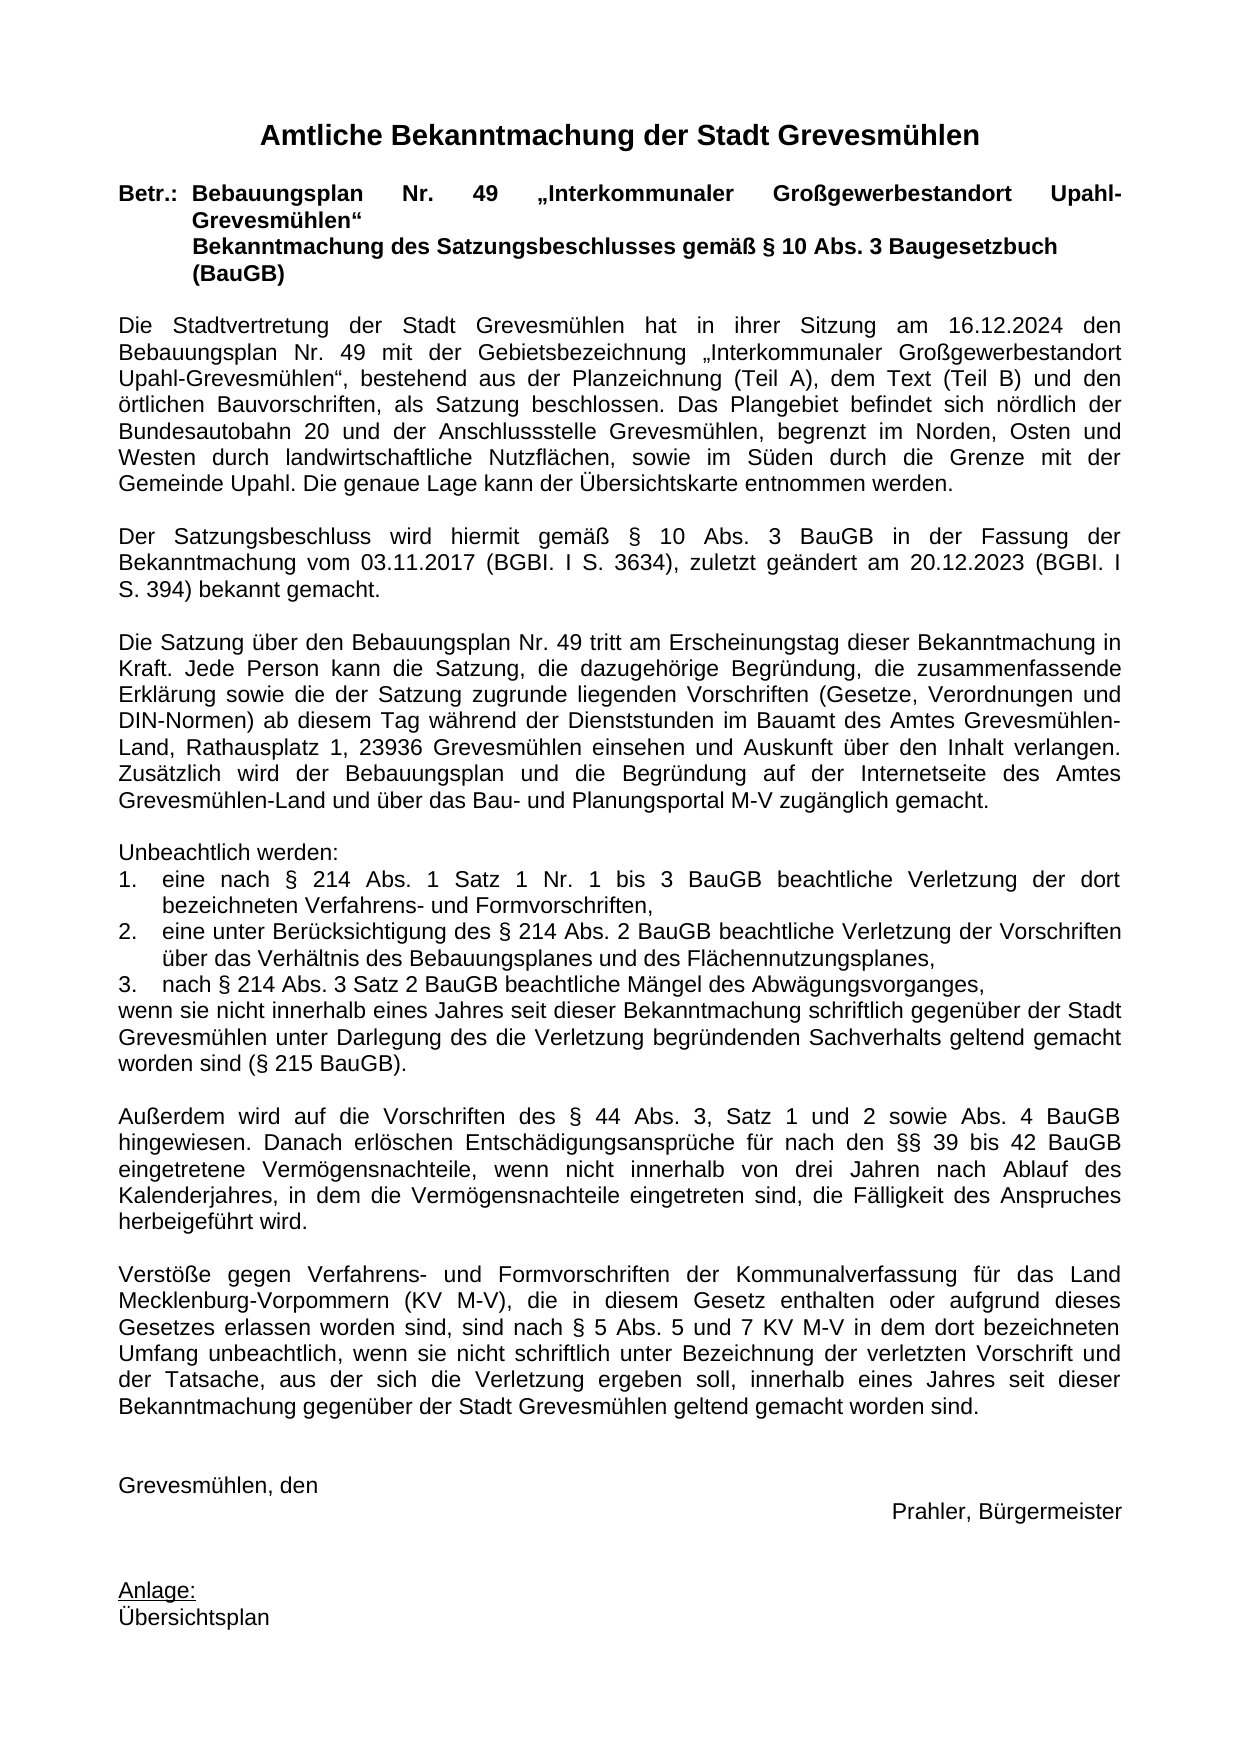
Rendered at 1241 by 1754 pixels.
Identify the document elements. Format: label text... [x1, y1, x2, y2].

text Übersichtsplan [118, 1603, 1122, 1630]
text Anlage: [118, 1577, 1122, 1603]
list eine unter Berücksichtigung des § 214 Abs. 2 BauGB beachtliche Verletzung der Vorschriften über das Verhältnis des Bebauungsplanes und des Flächennutzungsplanes, [118, 918, 1122, 971]
text wenn sie nicht innerhalb eines Jahres seit dieser Bekanntmachung schriftlich gegenüber der Stadt Grevesmühlen unter Darlegung des die Verletzung begründenden Sachverhalts geltend gemacht worden sind (§ 215 BauGB). [118, 997, 1122, 1076]
text Betr.: Bebauungsplan Nr. 49 „Interkommunaler Großgewerbestandort Upahl-Grevesmühlen“ [118, 180, 1122, 233]
list eine nach § 214 Abs. 1 Satz 1 Nr. 1 bis 3 BauGB beachtliche Verletzung der dort bezeichneten Verfahrens- und Formvorschriften, [118, 866, 1122, 918]
text Prahler, Bürgermeister [118, 1498, 1122, 1524]
text Verstöße gegen Verfahrens- und Formvorschriften der Kommunalverfassung für das Land Mecklenburg-Vorpommern (KV M-V), die in diesem Gesetz enthalten oder aufgrund dieses Gesetzes erlassen worden sind, sind nach § 5 Abs. 5 und 7 KV M-V in dem dort bezeichneten Umfang unbeachtlich, wenn sie nicht schriftlich unter Bezeichnung der verletzten Vorschrift und der Tatsache, aus der sich die Verletzung ergeben soll, innerhalb eines Jahres seit dieser Bekanntmachung gegenüber der Stadt Grevesmühlen geltend gemacht worden sind. [118, 1261, 1122, 1419]
title Amtliche Bekanntmachung der Stadt Grevesmühlen [118, 118, 1122, 152]
text Die Satzung über den Bebauungsplan Nr. 49 tritt am Erscheinungstag dieser Bekanntmachung in Kraft. Jede Person kann die Satzung, die dazugehörige Begründung, die zusammenfassende Erklärung sowie die der Satzung zugrunde liegenden Vorschriften (Gesetze, Verordnungen und DIN-Normen) ab diesem Tag während der Dienststunden im Bauamt des Amtes Grevesmühlen-Land, Rathausplatz 1, 23936 Grevesmühlen einsehen und Auskunft über den Inhalt verlangen. Zusätzlich wird der Bebauungsplan und die Begründung auf der Internetseite des Amtes Grevesmühlen-Land und über das Bau- und Planungsportal M-V zugänglich gemacht. [118, 628, 1122, 813]
list nach § 214 Abs. 3 Satz 2 BauGB beachtliche Mängel des Abwägungsvorganges, [118, 971, 1122, 997]
text Die Stadtvertretung der Stadt Grevesmühlen hat in ihrer Sitzung am 16.12.2024 den Bebauungsplan Nr. 49 mit der Gebietsbezeichnung „Interkommunaler Großgewerbestandort Upahl-Grevesmühlen“, bestehend aus der Planzeichnung (Teil A), dem Text (Teil B) und den örtlichen Bauvorschriften, als Satzung beschlossen. Das Plangebiet befindet sich nördlich der Bundesautobahn 20 und der Anschlussstelle Grevesmühlen, begrenzt im Norden, Osten und Westen durch landwirtschaftliche Nutzflächen, sowie im Süden durch die Grenze mit der Gemeinde Upahl. Die genaue Lage kann der Übersichtskarte entnommen werden. [118, 312, 1122, 497]
subtitle Bekanntmachung des Satzungsbeschlusses gemäß § 10 Abs. 3 Baugesetzbuch (BauGB) [118, 233, 1122, 286]
text Der Satzungsbeschluss wird hiermit gemäß § 10 Abs. 3 BauGB in der Fassung der Bekanntmachung vom 03.11.2017 (BGBI. I S. 3634), zuletzt geändert am 20.12.2023 (BGBI. I S. 394) bekannt gemacht. [118, 523, 1122, 602]
text Grevesmühlen, den [118, 1472, 1122, 1498]
text Unbeachtlich werden: [118, 839, 1122, 866]
text Außerdem wird auf die Vorschriften des § 44 Abs. 3, Satz 1 und 2 sowie Abs. 4 BauGB hingewiesen. Danach erlöschen Entschädigungsansprüche für nach den §§ 39 bis 42 BauGB eingetretene Vermögensnachteile, wenn nicht innerhalb von drei Jahren nach Ablauf des Kalenderjahres, in dem die Vermögensnachteile eingetreten sind, die Fälligkeit des Anspruches herbeigeführt wird. [118, 1103, 1122, 1234]
